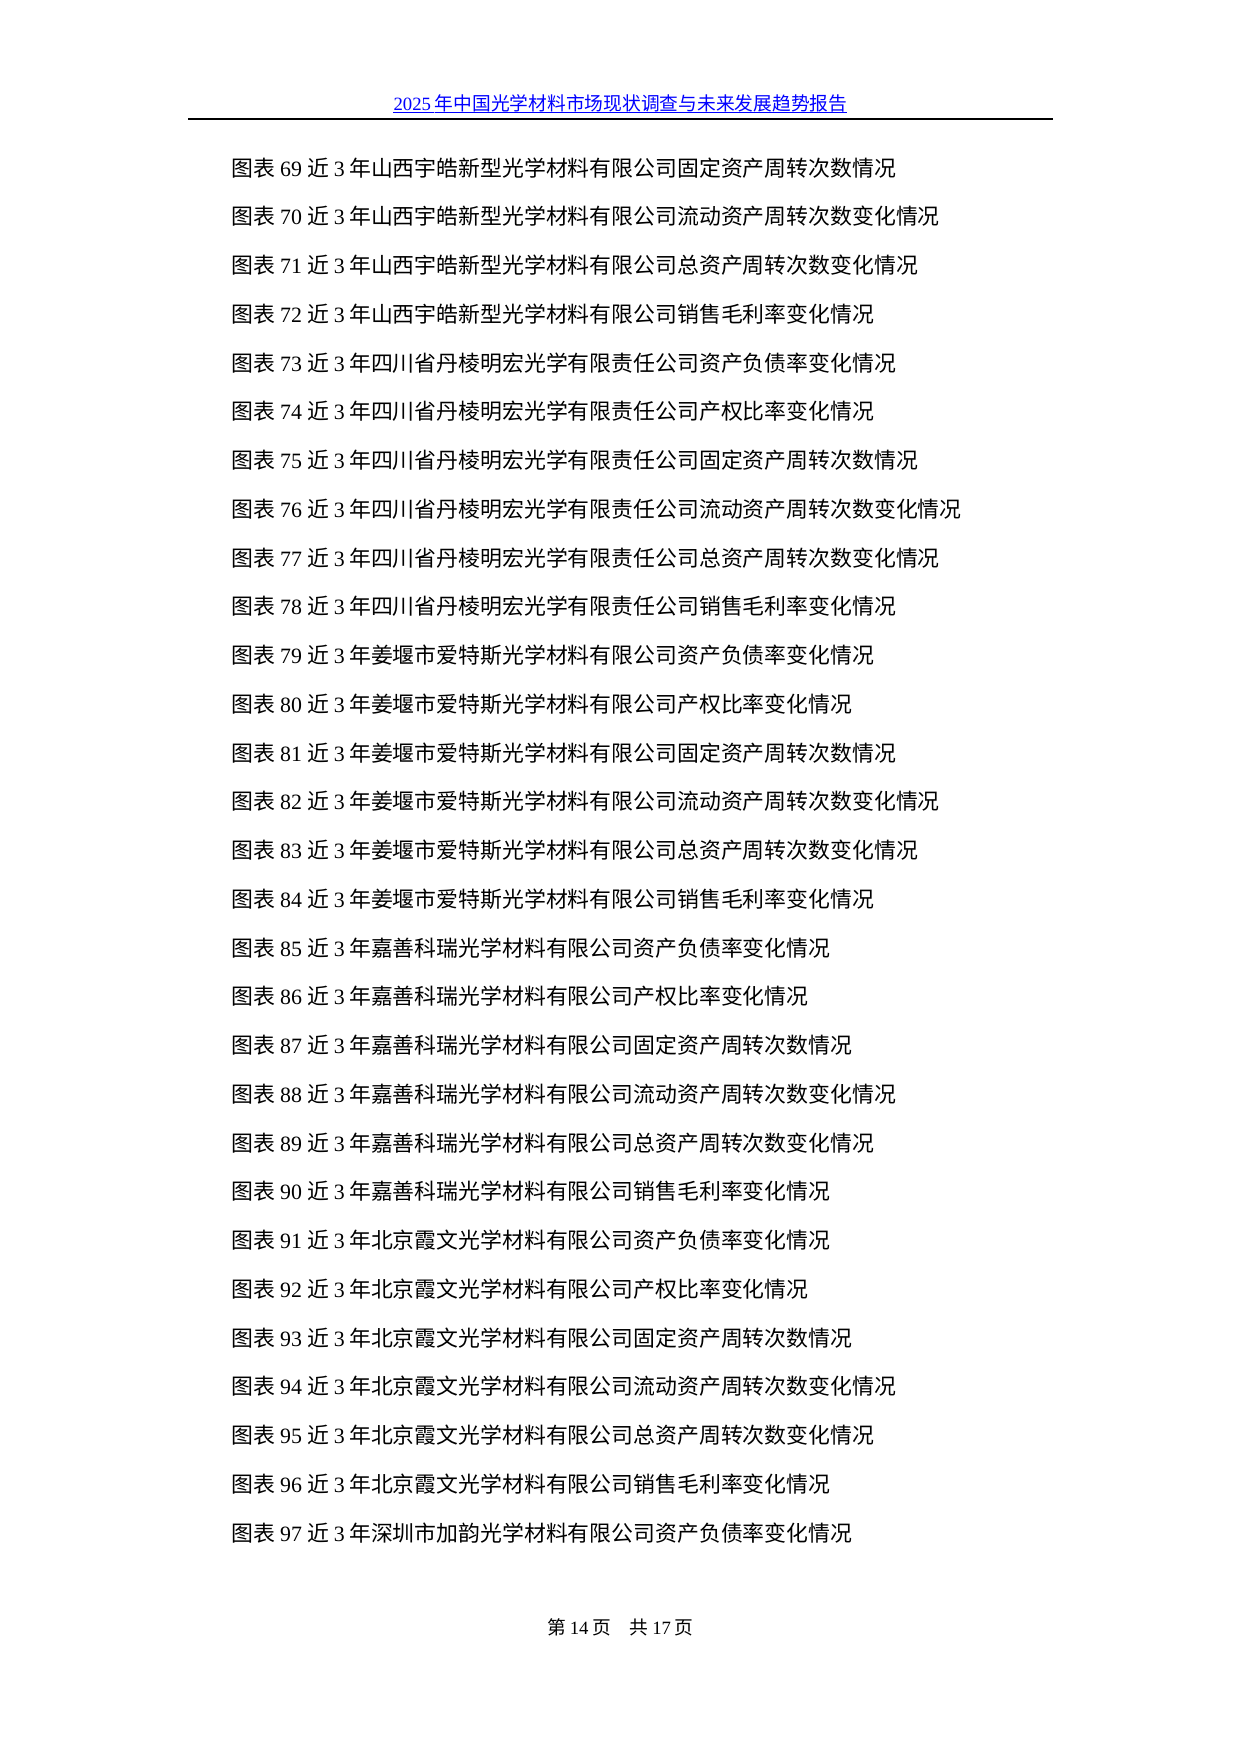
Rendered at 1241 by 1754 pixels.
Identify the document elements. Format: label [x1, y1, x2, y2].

text [187, 150, 1053, 1548]
